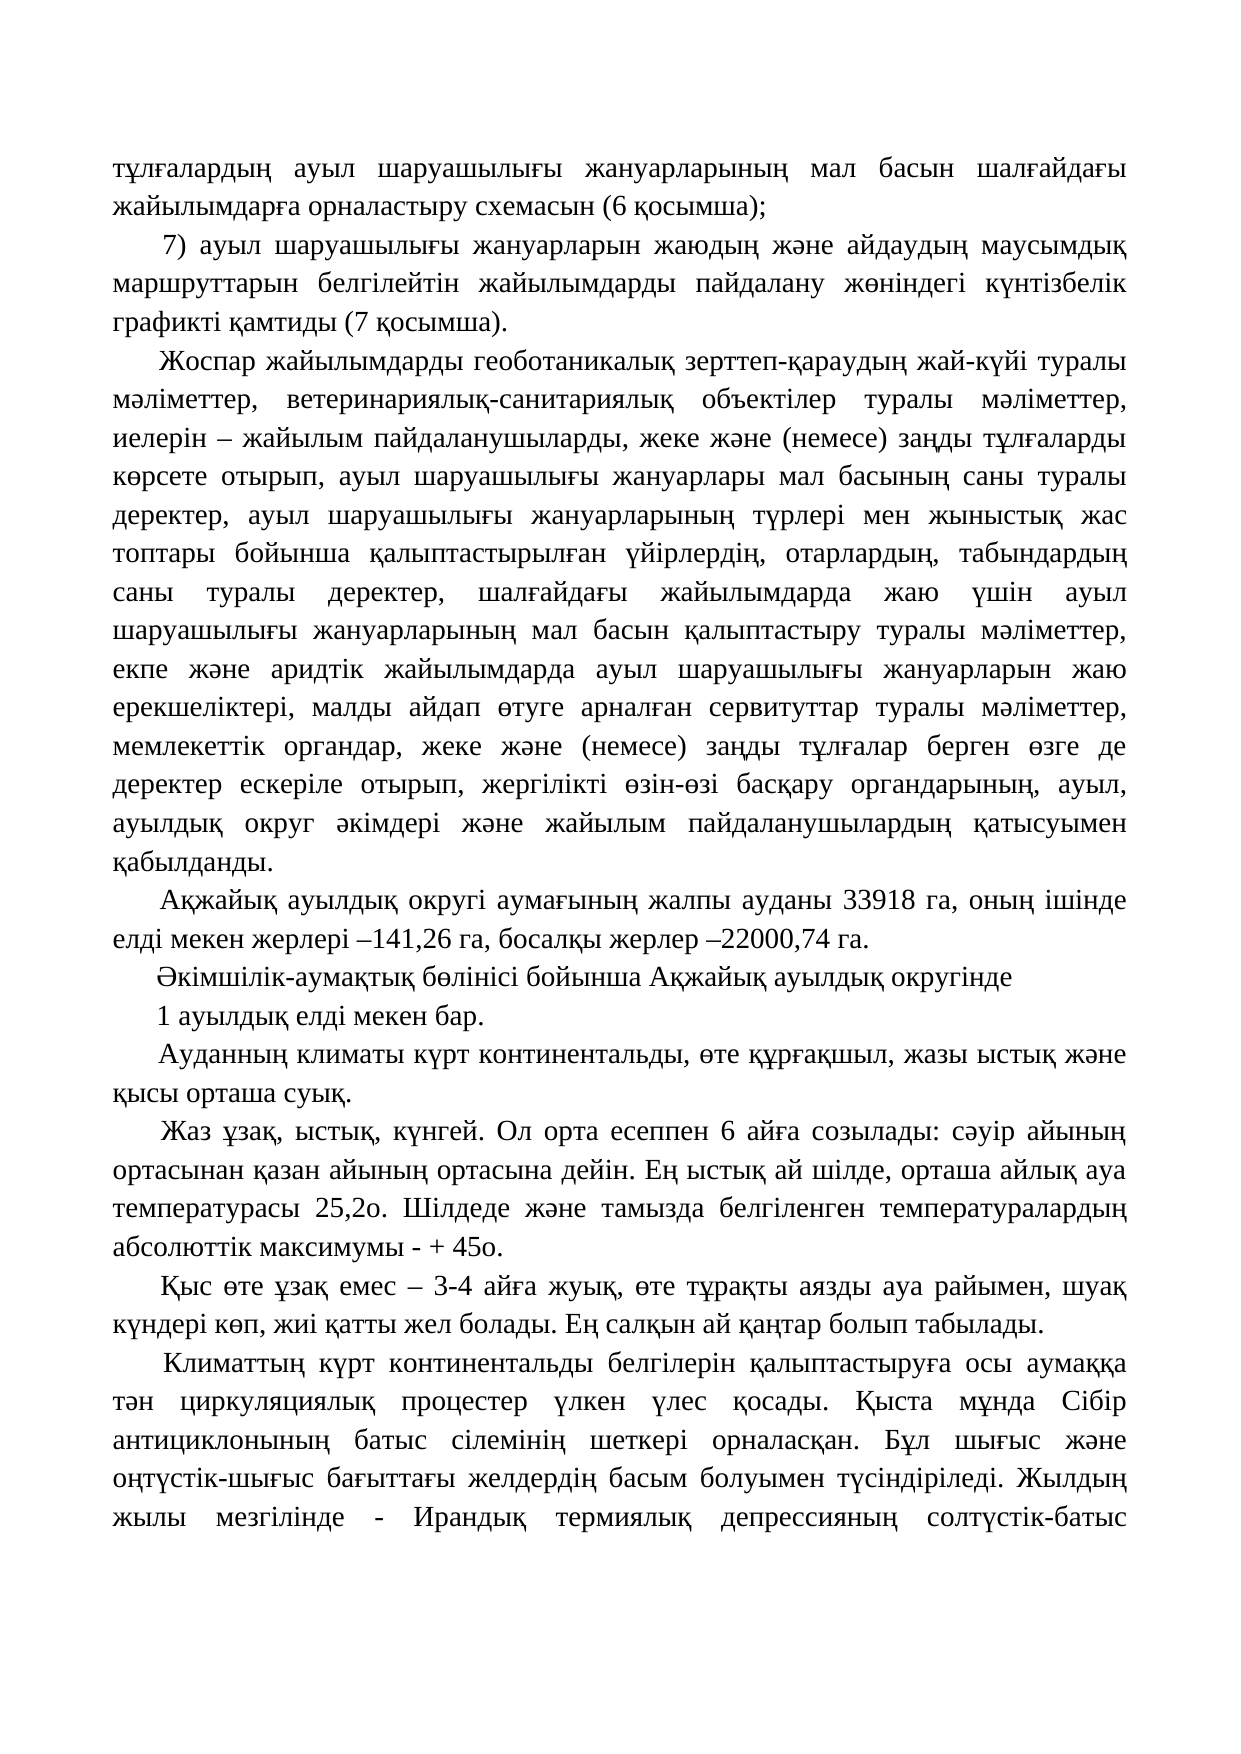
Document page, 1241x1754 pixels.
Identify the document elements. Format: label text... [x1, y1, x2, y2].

text Әкімшілік-аумақтық бөлінісі бойынша Ақжайық ауылдық округінде [112, 959, 1128, 993]
text Қыс өте ұзақ емес – 3-4 айға жуық, өте тұрақты аязды ауа райымен, шуақ күндері көп, жиі қатты жел болады. Ең салқын ай қаңтар болып табылады. [112, 1268, 1128, 1340]
text Ақжайық ауылдық округі аумағының жалпы ауданы 33918 га, оның ішінде елді мекен жерлері –141,26 га, босалқы жерлер –22000,74 га. [112, 882, 1128, 954]
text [112, 150, 1128, 222]
text 7) ауыл шаруашылығы жануарларын жаюдың және айдаудың маусымдық маршруттарын белгілейтін жайылымдарды пайдалану жөніндегі күнтізбелік графикті қамтиды (7 қосымша). [112, 227, 1128, 338]
text 1 ауылдық елді мекен бар. [112, 998, 1128, 1031]
text Ауданның климаты күрт континентальды, өте құрғақшыл, жазы ыстық және қысы орташа суық. [112, 1036, 1128, 1108]
text Жаз ұзақ, ыстық, күнгей. Ол орта есеппен 6 айға созылады: сәуір айының ортасынан қазан айының ортасына дейін. Ең ыстық ай шілде, орташа айлық ауа температурасы 25,2о. Шілдеде және тамызда белгіленген температуралардың абсолюттік максимумы - + 45о. [112, 1113, 1128, 1263]
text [112, 1345, 1128, 1532]
text Жоспар жайылымдарды геоботаникалық зерттеп-қараудың жай-күйі туралы мәліметтер, ветеринариялық-санитариялық объектілер туралы мәліметтер, иелерін – жайылым пайдаланушыларды, жеке және (немесе) заңды тұлғаларды көрсете отырып, ауыл шаруашылығы жануарлары мал басының саны туралы деректер, ауыл шаруашылығы жануарларының түрлері мен жыныстық жас топтары бойынша қалыптастырылған үйірлердің, отарлардың, табындардың саны туралы деректер, шалғайдағы жайылымдарда жаю үшін ауыл шаруашылығы жануарларының мал басын қалыптастыру туралы мәліметтер, екпе және аридтік жайылымдарда ауыл шаруашылығы жануарларын жаю ерекшеліктері, малды айдап өтуге арналған сервитуттар туралы мәліметтер, мемлекеттік органдар, жеке және (немесе) заңды тұлғалар берген өзге де деректер ескеріле отырып, жергілікті өзін-өзі басқару органдарының, ауыл, ауылдық округ әкімдері және жайылым пайдаланушылардың қатысуымен қабылданды. [112, 343, 1128, 877]
